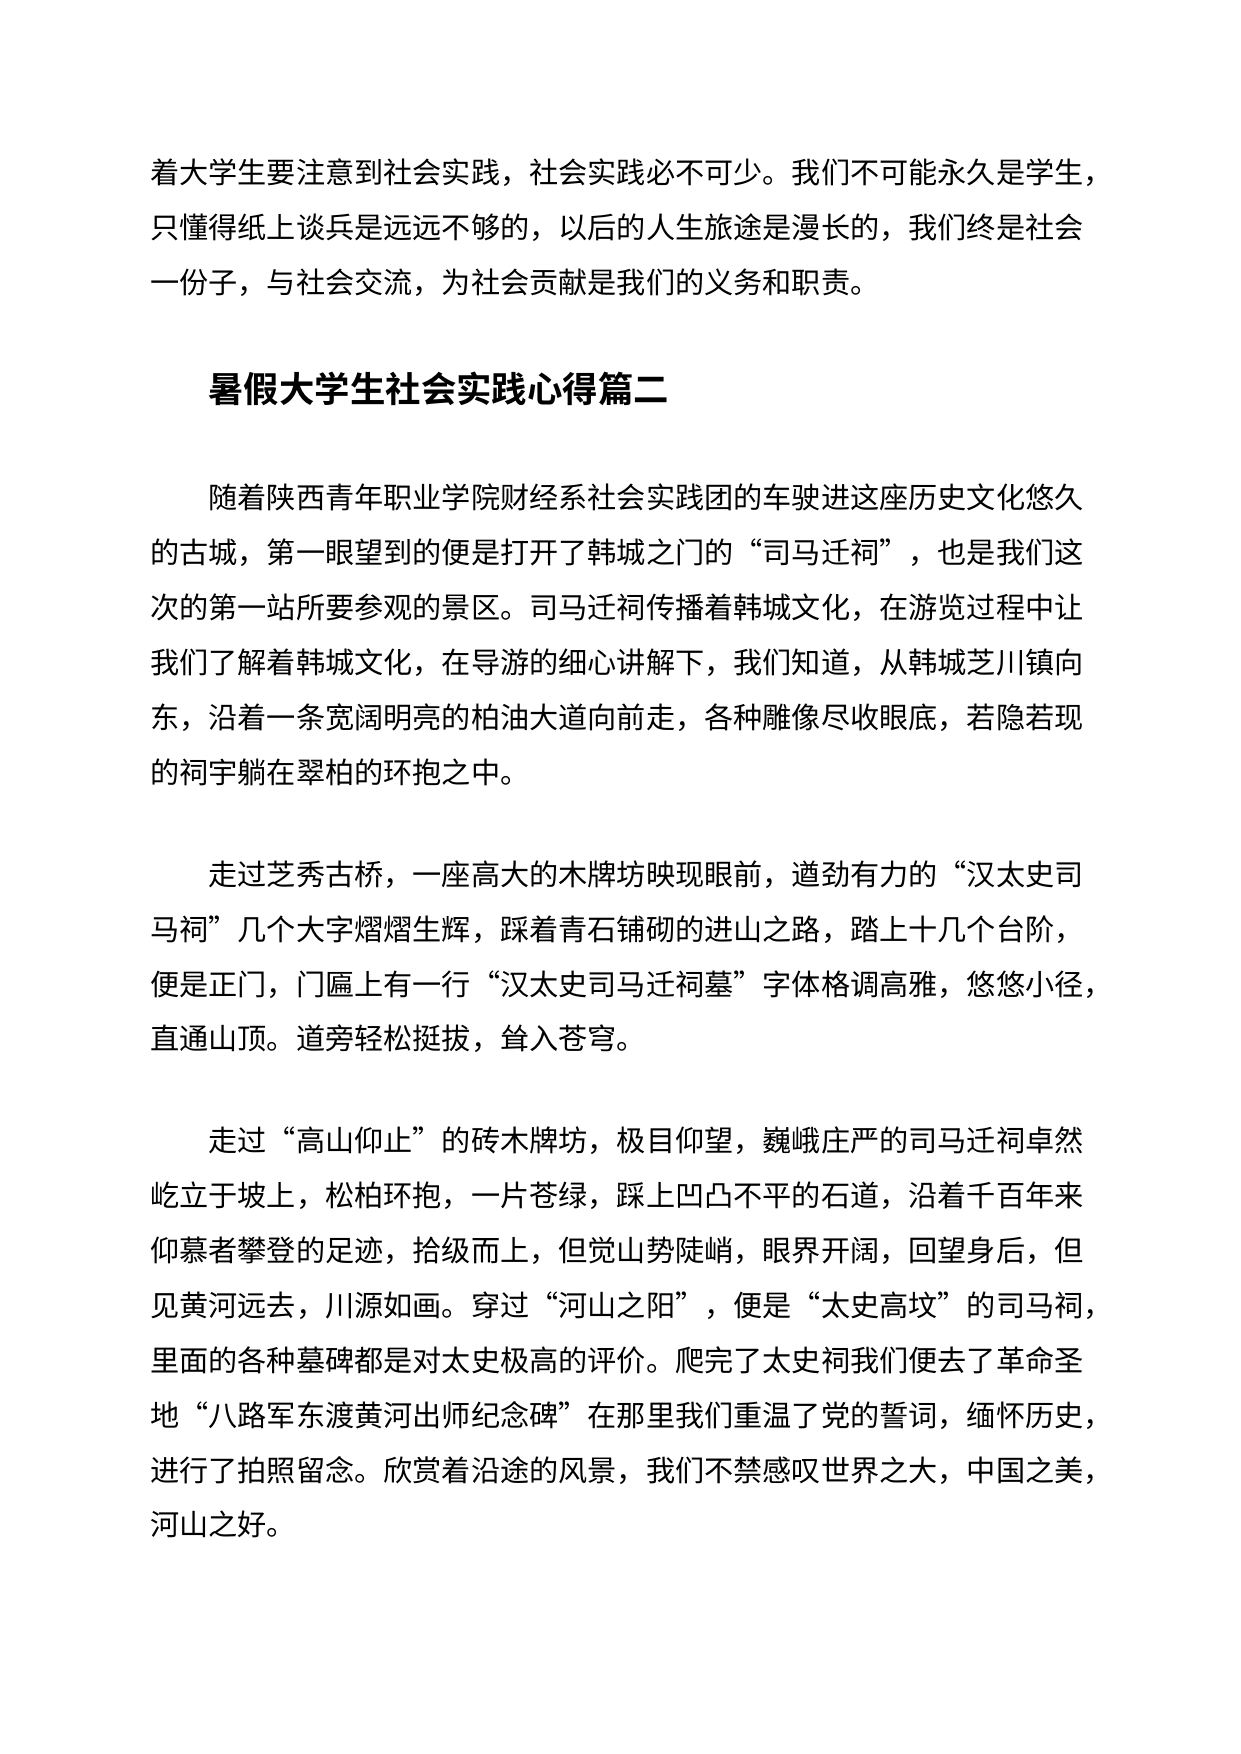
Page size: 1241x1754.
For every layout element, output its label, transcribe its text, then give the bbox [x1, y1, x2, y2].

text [150, 150, 1090, 302]
text 随着陕西青年职业学院财经系社会实践团的车驶进这座历史文化悠久的古城，第一眼望到的便是打开了韩城之门的“司马迁祠”，也是我们这次的第一站所要参观的景区。司马迁祠传播着韩城文化，在游览过程中让我们了解着韩城文化，在导游的细心讲解下，我们知道，从韩城芝川镇向东，沿着一条宽阔明亮的柏油大道向前走，各种雕像尽收眼底，若隐若现的祠宇躺在翠柏的环抱之中。 [150, 475, 1090, 792]
text 走过“高山仰止”的砖木牌坊，极目仰望，巍峨庄严的司马迁祠卓然屹立于坡上，松柏环抱，一片苍绿，踩上凹凸不平的石道，沿着千百年来仰慕者攀登的足迹，拾级而上，但觉山势陡峭，眼界开阔，回望身后，但见黄河远去，川源如画。穿过“河山之阳”，便是“太史高坟”的司马祠，里面的各种墓碑都是对太史极高的评价。爬完了太史祠我们便去了革命圣地“八路军东渡黄河出师纪念碑”在那里我们重温了党的誓词，缅怀历史，进行了拍照留念。欣赏着沿途的风景，我们不禁感叹世界之大，中国之美，河山之好。 [150, 1118, 1090, 1544]
text 暑假大学生社会实践心得篇二 [150, 362, 1090, 413]
text 走过芝秀古桥，一座高大的木牌坊映现眼前，遒劲有力的“汉太史司马祠”几个大字熠熠生辉，踩着青石铺砌的进山之路，踏上十几个台阶，便是正门，门匾上有一行“汉太史司马迁祠墓”字体格调高雅，悠悠小径，直通山顶。道旁轻松挺拔，耸入苍穹。 [150, 851, 1090, 1058]
